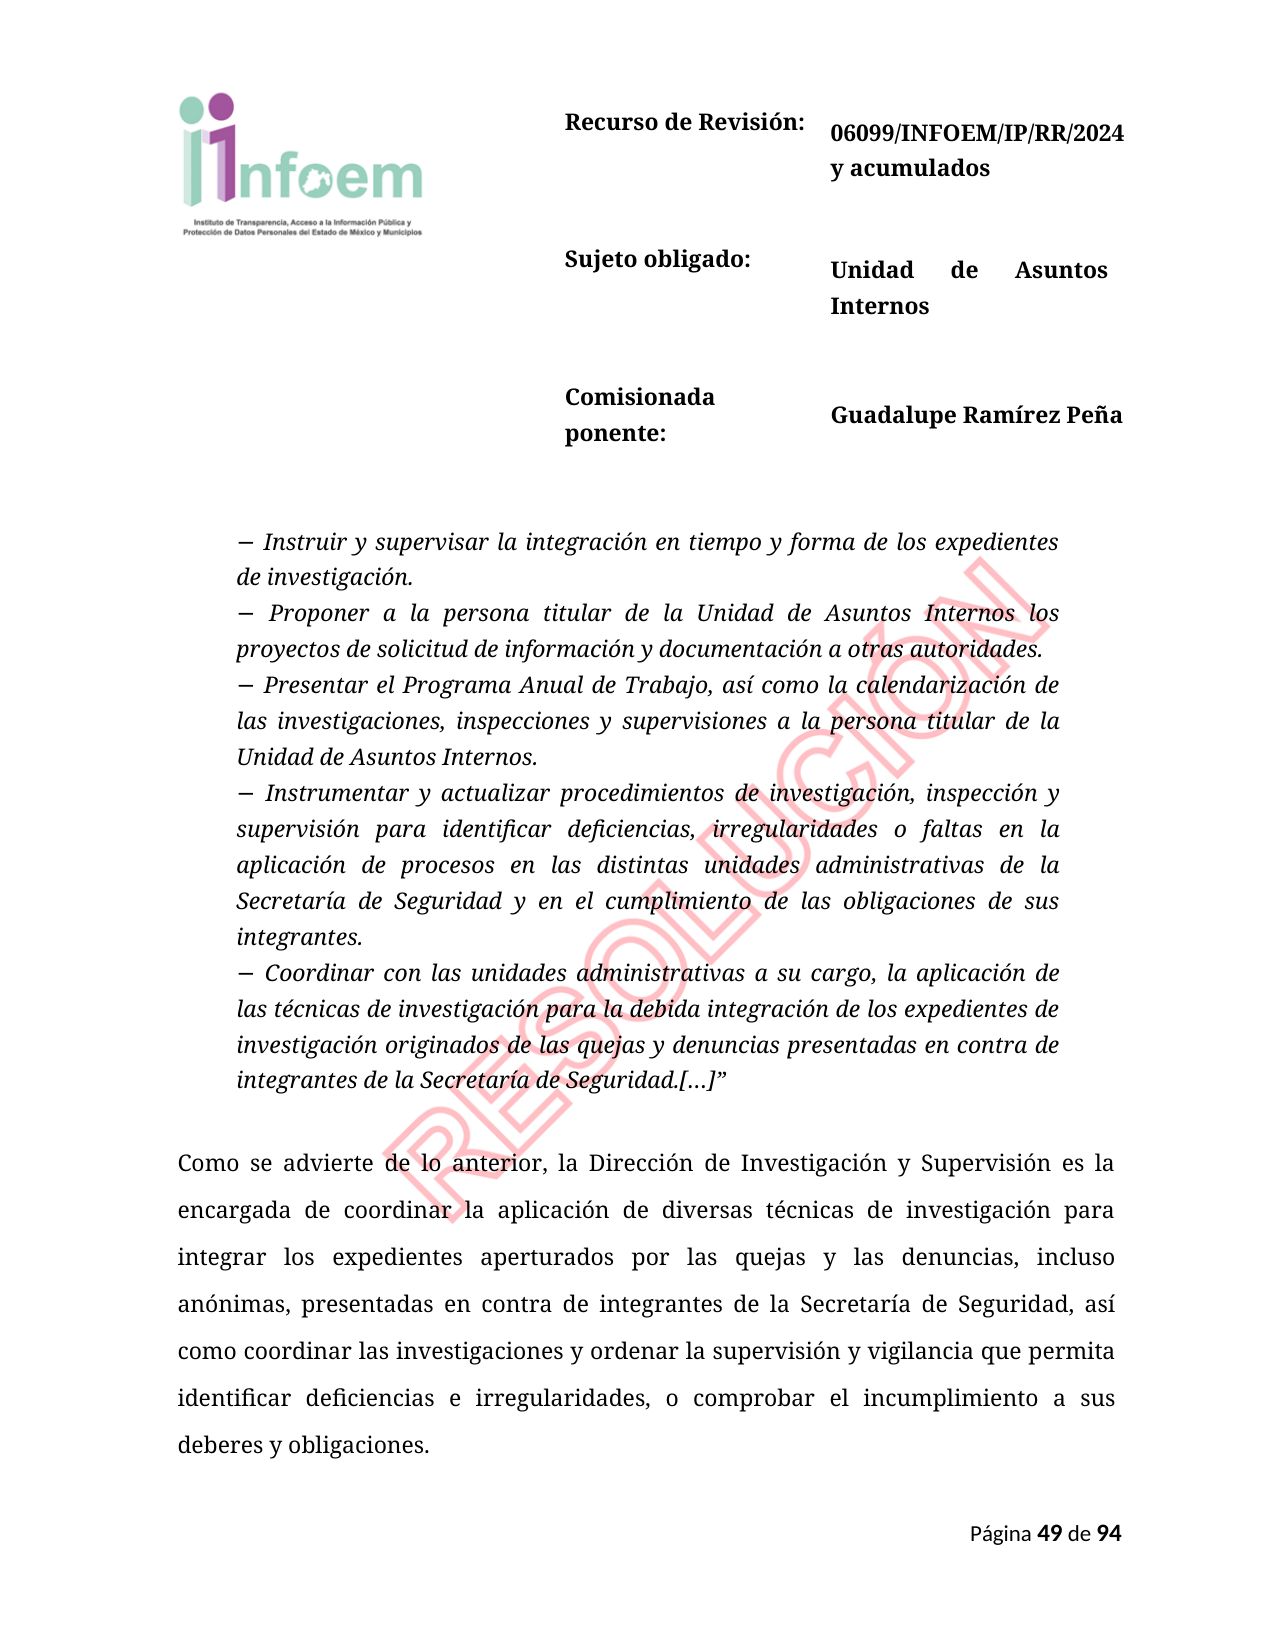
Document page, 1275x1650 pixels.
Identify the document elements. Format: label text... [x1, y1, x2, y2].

text − Coordinar con las unidades administrativas a su cargo, la aplicación de las técnicas de investigación para la debida integración de los expedientes de investigación originados de las quejas y denuncias presentadas en contra de integrantes de la Secretaría de Seguridad.[…]” [236, 957, 1063, 1096]
picture [59, 32, 1275, 1650]
text − Presentar el Programa Anual de Trabajo, así como la calendarización de las investigaciones, inspecciones y supervisiones a la persona titular de la Unidad de Asuntos Internos. [236, 669, 1063, 772]
text − Proponer a la persona titular de la Unidad de Asuntos Internos los proyectos de solicitud de información y documentación a otras autoridades. [236, 597, 1063, 664]
text − Instrumentar y actualizar procedimientos de investigación, inspección y supervisión para identificar deficiencias, irregularidades o faltas en la aplicación de procesos en las distintas unidades administrativas de la Secretaría de Seguridad y en el cumplimiento de las obligaciones de sus integrantes. [236, 777, 1063, 952]
text Como se advierte de lo anterior, la Dirección de Investigación y Supervisión es la encargada de coordinar la aplicación de diversas técnicas de investigación para integrar los expedientes aperturados por las quejas y las denuncias, incluso anónimas, presentadas en contra de integrantes de la Secretaría de Seguridad, así como coordinar las investigaciones y ordenar la supervisión y vigilancia que permita identificar deficiencias e irregularidades, o comprobar el incumplimiento a sus deberes y obligaciones. [177, 1147, 1116, 1460]
text − Instruir y supervisar la integración en tiempo y forma de los expedientes de investigación. [236, 525, 1063, 593]
